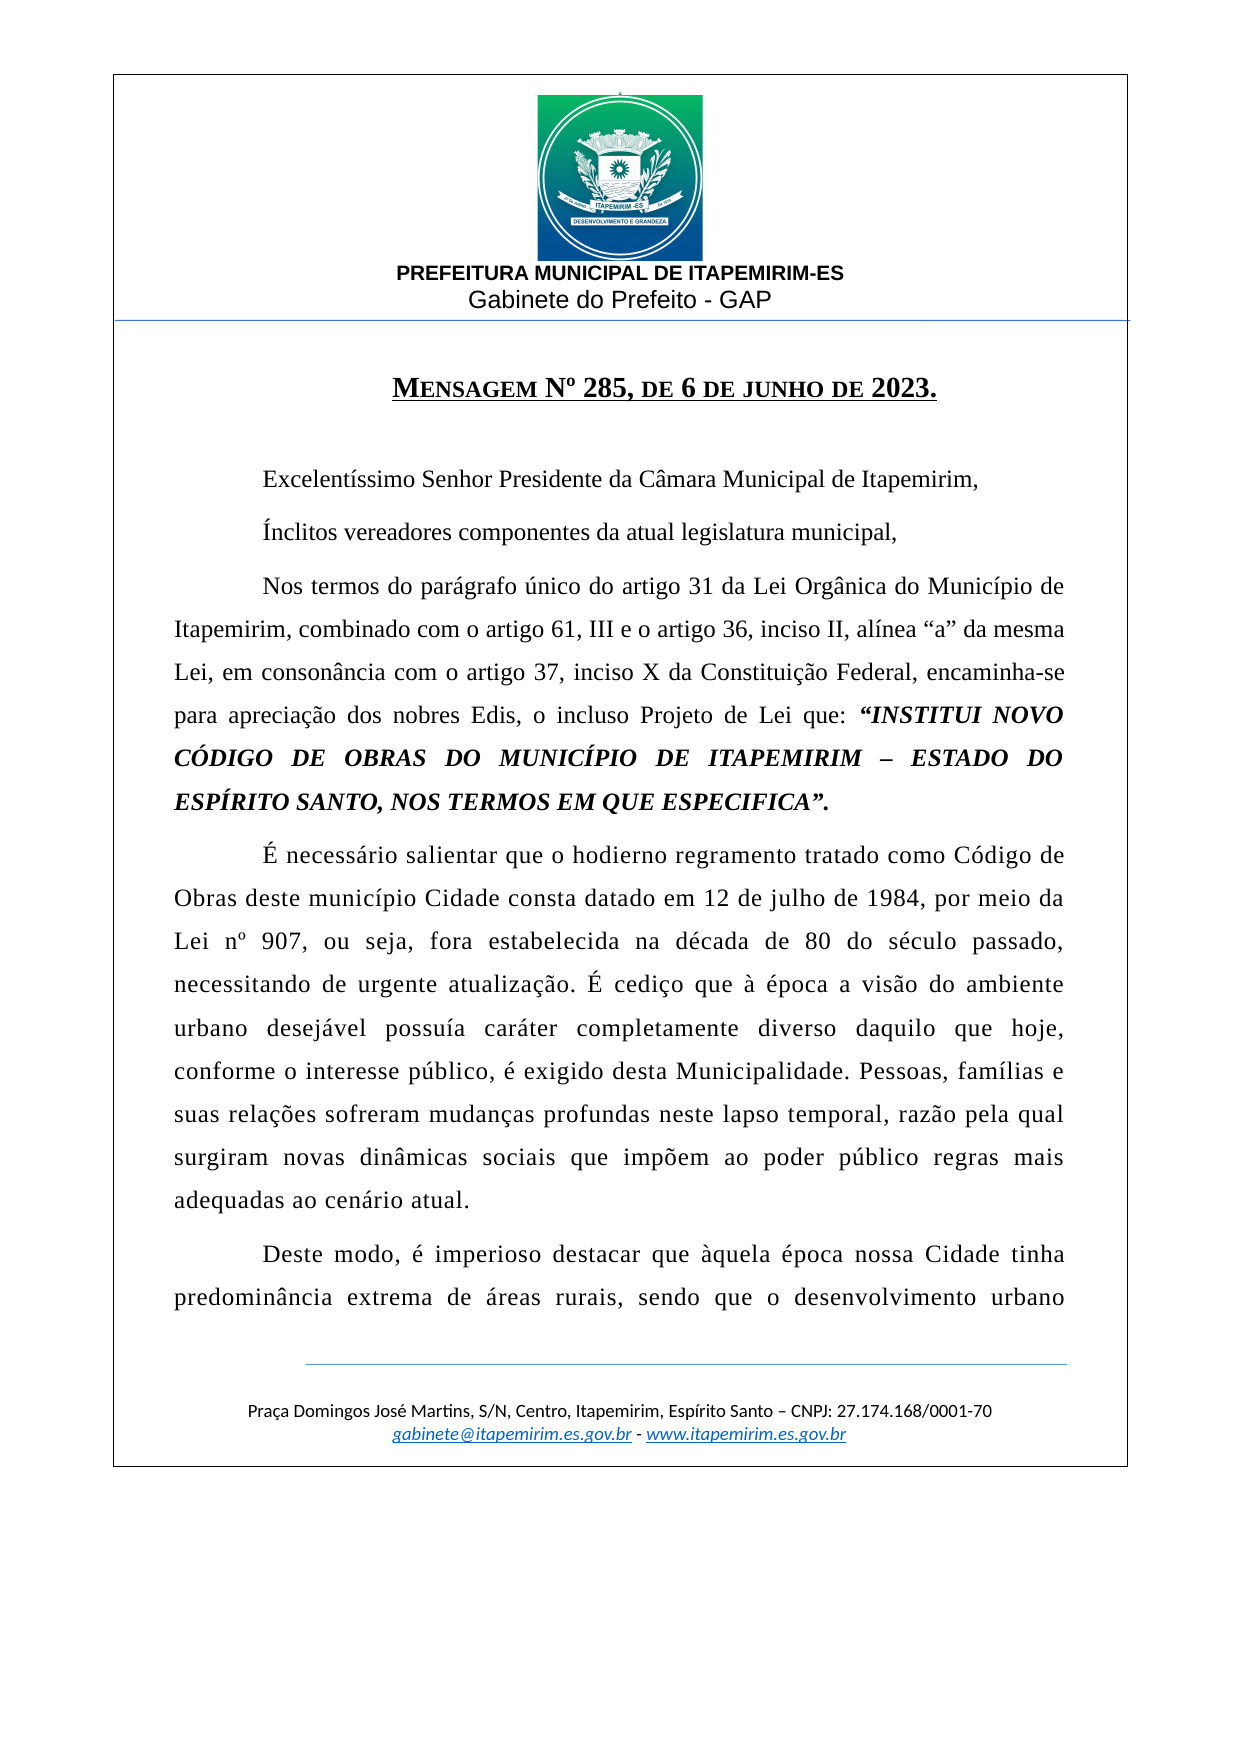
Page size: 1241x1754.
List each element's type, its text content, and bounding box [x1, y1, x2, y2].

picture [537, 216, 703, 261]
text É necessário salientar que o hodierno regramento tratado como Código de Obras deste município Cidade consta datado em 12 de julho de 1984, por meio da Lei nº 907, ou seja, fora estabelecida na década de 80 do século passado, necessitando de urgente atualização. É cediço que à época a visão do ambiente urbano desejável possuía caráter completamente diverso daquilo que hoje, conforme o interesse público, é exigido desta Municipalidade. Pessoas, famílias e suas relações sofreram mudanças profundas neste lapso temporal, razão pela qual surgiram novas dinâmicas sociais que impõem ao poder público regras mais adequadas ao cenário atual. [174, 840, 1066, 1214]
text Mensagem Nº 285, de 6 de junho de 2023. [174, 371, 1066, 404]
text Excelentíssimo Senhor Presidente da Câmara Municipal de Itapemirim, [174, 464, 1066, 493]
picture [537, 92, 703, 212]
text Nos termos do parágrafo único do artigo 31 da Lei Orgânica do Município de Itapemirim, combinado com o artigo 61, III e o artigo 36, inciso II, alínea “a” da mesma Lei, em consonância com o artigo 37, inciso X da Constituição Federal, encaminha-se para apreciação dos nobres Edis, o incluso Projeto de Lei que: “INSTITUI NOVO CÓDIGO DE OBRAS DO MUNICÍPIO DE ITAPEMIRIM – ESTADO DO ESPÍRITO SANTO, NOS TERMOS EM QUE ESPECIFICA”. [174, 571, 1066, 815]
text Ínclitos vereadores componentes da atual legislatura municipal, [174, 517, 1066, 546]
